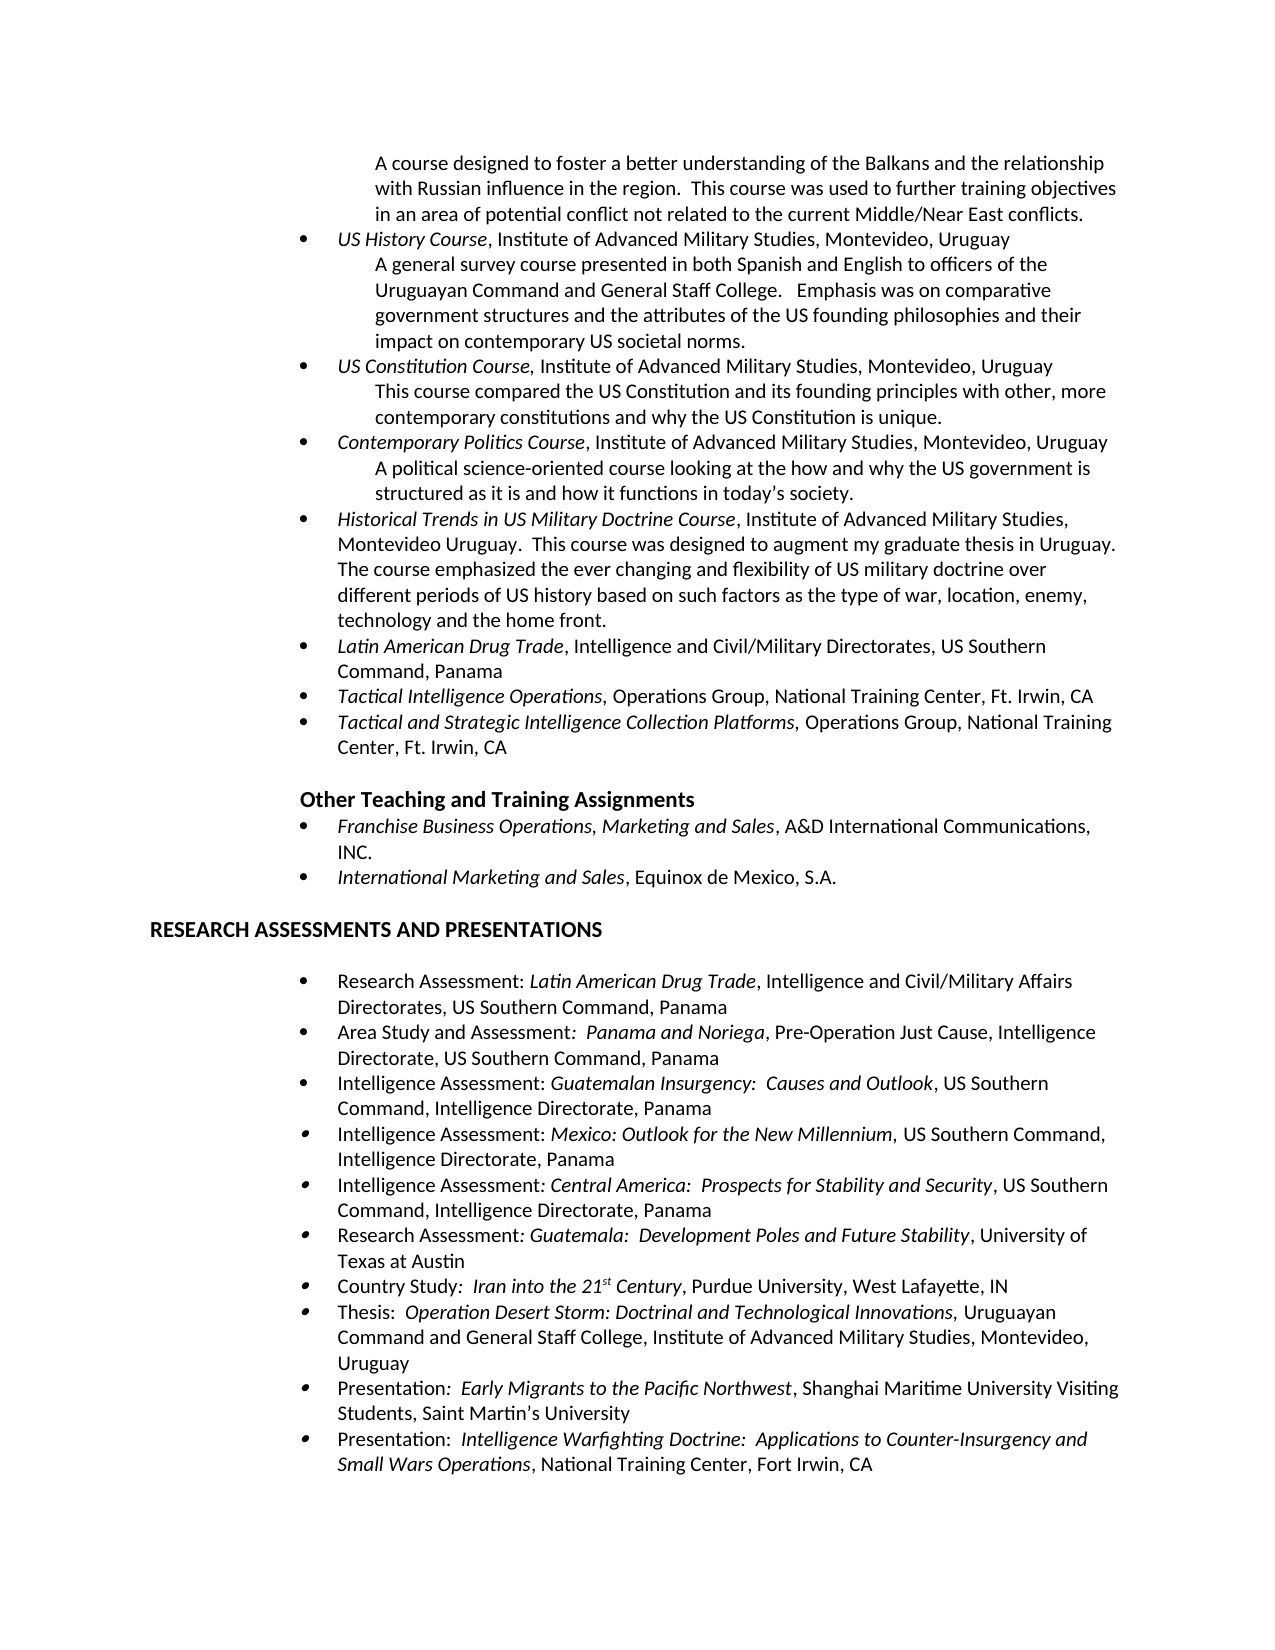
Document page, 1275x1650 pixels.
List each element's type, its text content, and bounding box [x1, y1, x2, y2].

list Latin American Drug Trade, Intelligence and Civil/Military Directorates, US Southern Command, Panama [300, 633, 1125, 684]
text RESEARCH ASSESSMENTS AND PRESENTATIONS [150, 915, 1125, 943]
list US Constitution Course, Institute of Advanced Military Studies, Montevideo, Uruguay [300, 353, 1125, 379]
list Research Assessment: Latin American Drug Trade, Intelligence and Civil/Military Affairs Directorates, US Southern Command, Panama [300, 968, 1125, 1019]
list Tactical and Strategic Intelligence Collection Platforms, Operations Group, National Training Center, Ft. Irwin, CA [300, 709, 1125, 760]
text This course compared the US Constitution and its founding principles with other, more contemporary constitutions and why the US Constitution is unique. [375, 379, 1125, 429]
list Intelligence Assessment: Mexico: Outlook for the New Millennium, US Southern Command, Intelligence Directorate, Panama [300, 1121, 1125, 1172]
list Presentation: Early Migrants to the Pacific Northwest, Shanghai Maritime University Visiting Students, Saint Martin’s University [300, 1375, 1125, 1426]
text Other Teaching and Training Assignments [225, 785, 1125, 813]
list Intelligence Assessment: Guatemalan Insurgency: Causes and Outlook, US Southern Command, Intelligence Directorate, Panama [300, 1070, 1125, 1121]
list Country Study: Iran into the 21st Century, Purdue University, West Lafayette, IN [300, 1273, 1125, 1299]
list Contemporary Politics Course, Institute of Advanced Military Studies, Montevideo, Uruguay [300, 429, 1125, 455]
list Thesis: Operation Desert Storm: Doctrinal and Technological Innovations, Uruguayan Command and General Staff College, Institute of Advanced Military Studies, Montevideo, Uruguay [300, 1299, 1125, 1375]
list Intelligence Assessment: Central America: Prospects for Stability and Security, US Southern Command, Intelligence Directorate, Panama [300, 1172, 1125, 1223]
text A general survey course presented in both Spanish and English to officers of the Uruguayan Command and General Staff College. Emphasis was on comparative government structures and the attributes of the US founding philosophies and their impact on contemporary US societal norms. [375, 252, 1125, 353]
list Presentation: Intelligence Warfighting Doctrine: Applications to Counter-Insurgency and Small Wars Operations, National Training Center, Fort Irwin, CA [300, 1426, 1125, 1477]
list Historical Trends in US Military Doctrine Course, Institute of Advanced Military Studies, Montevideo Uruguay. This course was designed to augment my graduate thesis in Uruguay. The course emphasized the ever changing and flexibility of US military doctrine over different periods of US history based on such factors as the type of war, location, enemy, technology and the home front. [300, 506, 1125, 633]
list Area Study and Assessment: Panama and Noriega, Pre-Operation Just Cause, Intelligence Directorate, US Southern Command, Panama [300, 1019, 1125, 1070]
list Research Assessment: Guatemala: Development Poles and Future Stability, University of Texas at Austin [300, 1223, 1125, 1273]
text A political science-oriented course looking at the how and why the US government is structured as it is and how it functions in today’s society. [375, 455, 1125, 506]
text A course designed to foster a better understanding of the Balkans and the relationship with Russian influence in the region. This course was used to further training objectives in an area of potential conflict not related to the current Middle/Near East conflicts. [375, 150, 1125, 226]
list Tactical Intelligence Operations, Operations Group, National Training Center, Ft. Irwin, CA [300, 684, 1125, 709]
list US History Course, Institute of Advanced Military Studies, Montevideo, Uruguay [300, 226, 1125, 252]
list Franchise Business Operations, Marketing and Sales, A&D International Communications, INC. [300, 813, 1125, 864]
list International Marketing and Sales, Equinox de Mexico, S.A. [300, 864, 1125, 890]
